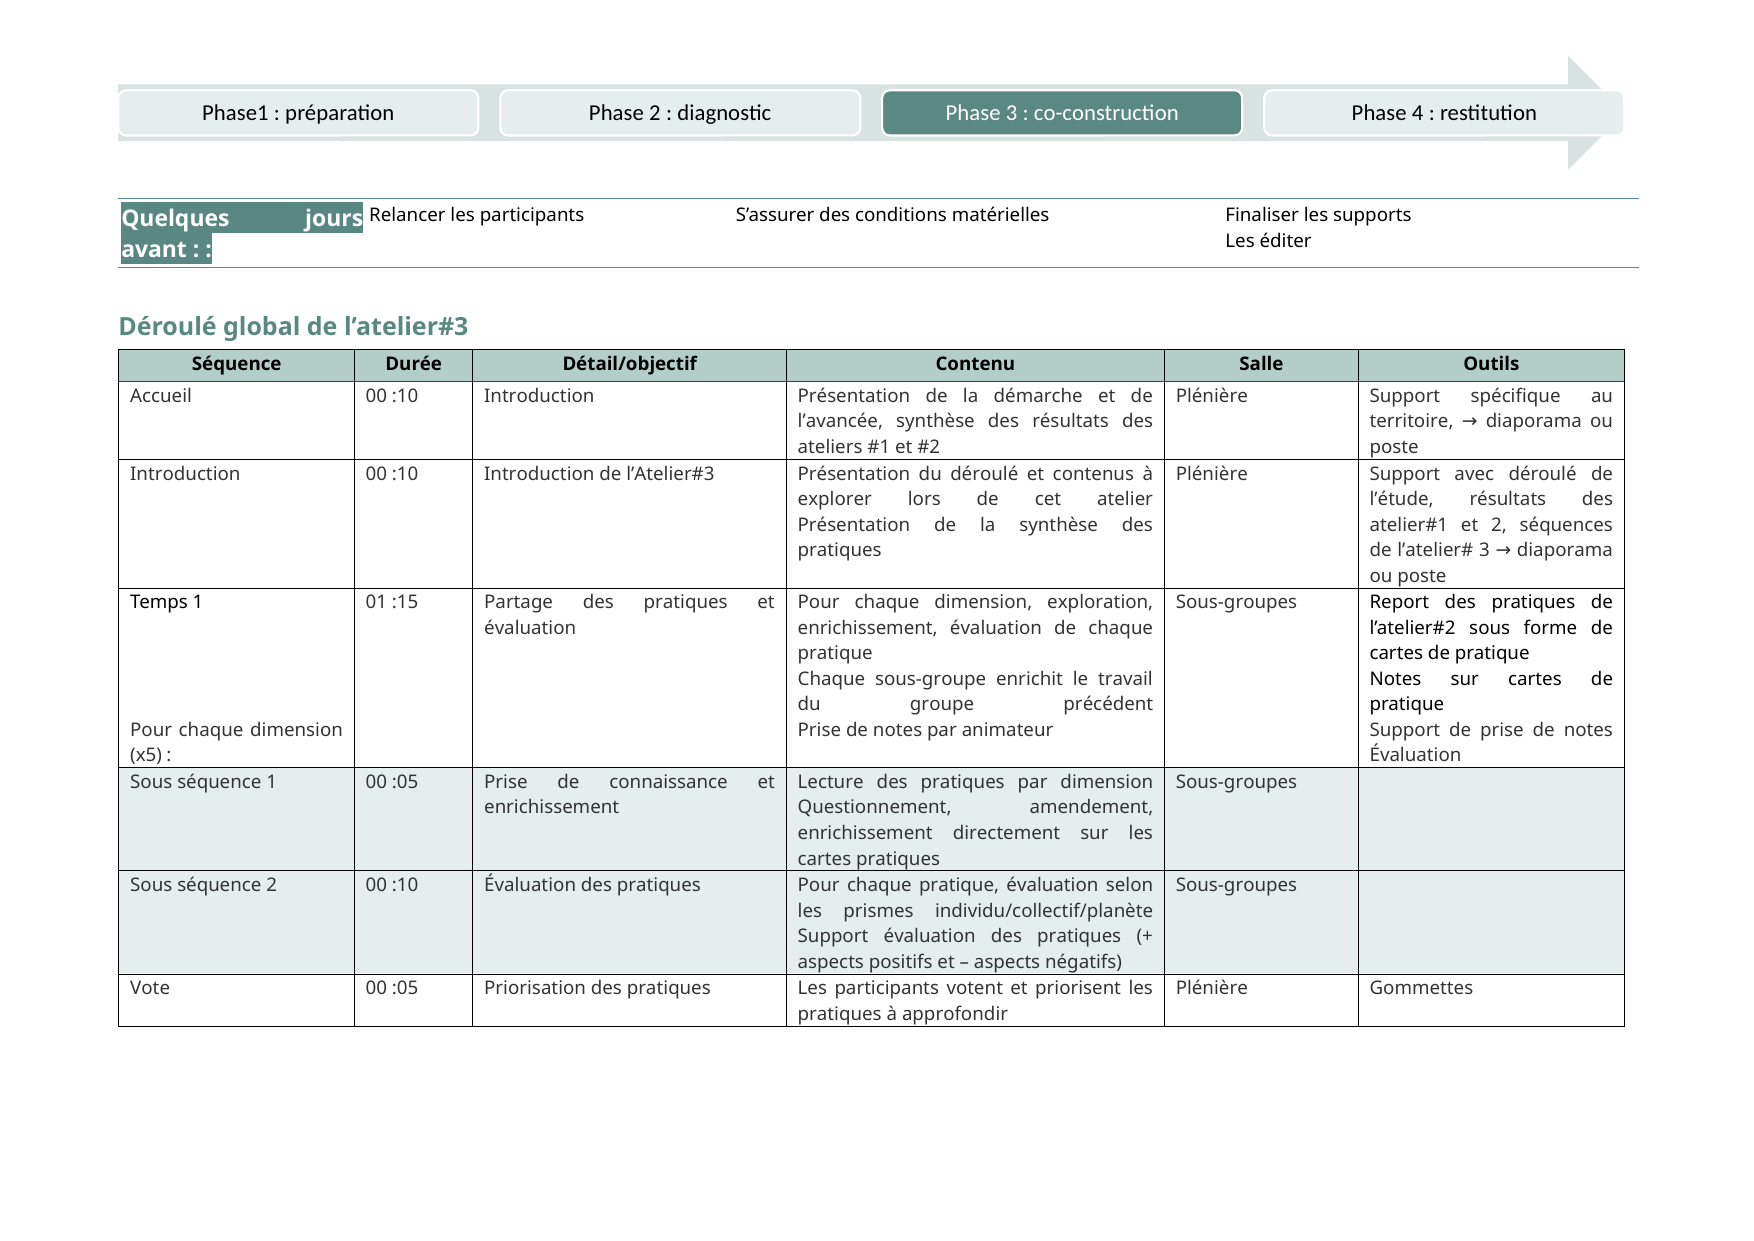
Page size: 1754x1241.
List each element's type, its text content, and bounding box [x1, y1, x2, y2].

table_cell Vote [119, 975, 354, 1026]
table_cell Plénière [1165, 460, 1358, 587]
table_cell Pour chaque pratique, évaluation selon les prismes individu/collectif/planète Support évaluation des pratiques (+ aspects positifs et – aspects négatifs) [787, 871, 1164, 973]
table_cell Introduction [119, 460, 354, 587]
table_cell Pour chaque dimension, exploration, enrichissement, évaluation de chaque pratique Chaque sous-groupe enrichit le travail du groupe précédent Prise de notes par animateur [787, 589, 1164, 767]
table_cell Prise de connaissance et enrichissement [473, 768, 786, 870]
table_cell [1359, 768, 1624, 870]
table_cell Support spécifique au territoire, → diaporama ou poste [1359, 382, 1624, 459]
table_cell Temps 1 Pour chaque dimension (x5) : [119, 589, 354, 767]
table_header Outils [1359, 350, 1624, 381]
table_cell Support avec déroulé de l’étude, résultats des atelier#1 et 2, séquences de l’atelier# 3 → diaporama ou poste [1359, 460, 1624, 587]
table_cell Introduction de l’Atelier#3 [473, 460, 786, 587]
table_cell Les participants votent et priorisent les pratiques à approfondir [787, 975, 1164, 1026]
table_cell Gommettes [1359, 975, 1624, 1026]
table_cell Sous-groupes [1165, 768, 1358, 870]
table_cell Présentation de la démarche et de l’avancée, synthèse des résultats des ateliers #1 et #2 [787, 382, 1164, 459]
table_header Durée [355, 350, 472, 381]
table_cell 00 :10 [355, 871, 472, 973]
table_header Salle [1165, 350, 1358, 381]
table_cell Partage des pratiques et évaluation [473, 589, 786, 767]
subtitle Déroulé global de l’atelier#3 [118, 308, 1636, 342]
table_header S’assurer des conditions matérielles [733, 199, 1222, 267]
table_cell 00 :10 [355, 382, 472, 459]
table_cell 00 :10 [355, 460, 472, 587]
table_cell 00 :05 [355, 768, 472, 870]
table_cell Introduction [473, 382, 786, 459]
table_cell Priorisation des pratiques [473, 975, 786, 1026]
table_cell Plénière [1165, 382, 1358, 459]
table_header Contenu [787, 350, 1164, 381]
table_cell Évaluation des pratiques [473, 871, 786, 973]
table_cell Report des pratiques de l’atelier#2 sous forme de cartes de pratique Notes sur cartes de pratique Support de prise de notes Évaluation [1359, 589, 1624, 767]
table_cell Sous séquence 2 [119, 871, 354, 973]
table_cell 01 :15 [355, 589, 472, 767]
table_cell Plénière [1165, 975, 1358, 1026]
table_header Détail/objectif [473, 350, 786, 381]
table_header Finaliser les supports Les éditer [1222, 199, 1639, 267]
table_header Relancer les participants [366, 199, 733, 267]
table_cell Lecture des pratiques par dimension Questionnement, amendement, enrichissement directement sur les cartes pratiques [787, 768, 1164, 870]
table_header Séquence [119, 350, 354, 381]
table_cell Sous-groupes [1165, 589, 1358, 767]
table_cell [1359, 871, 1624, 973]
table_header Quelques jours avant : : [118, 199, 366, 267]
table_cell Sous séquence 1 [119, 768, 354, 870]
table_cell 00 :05 [355, 975, 472, 1026]
table_cell Présentation du déroulé et contenus à explorer lors de cet atelier Présentation de la synthèse des pratiques [787, 460, 1164, 587]
table_cell Sous-groupes [1165, 871, 1358, 973]
table_cell Accueil [119, 382, 354, 459]
